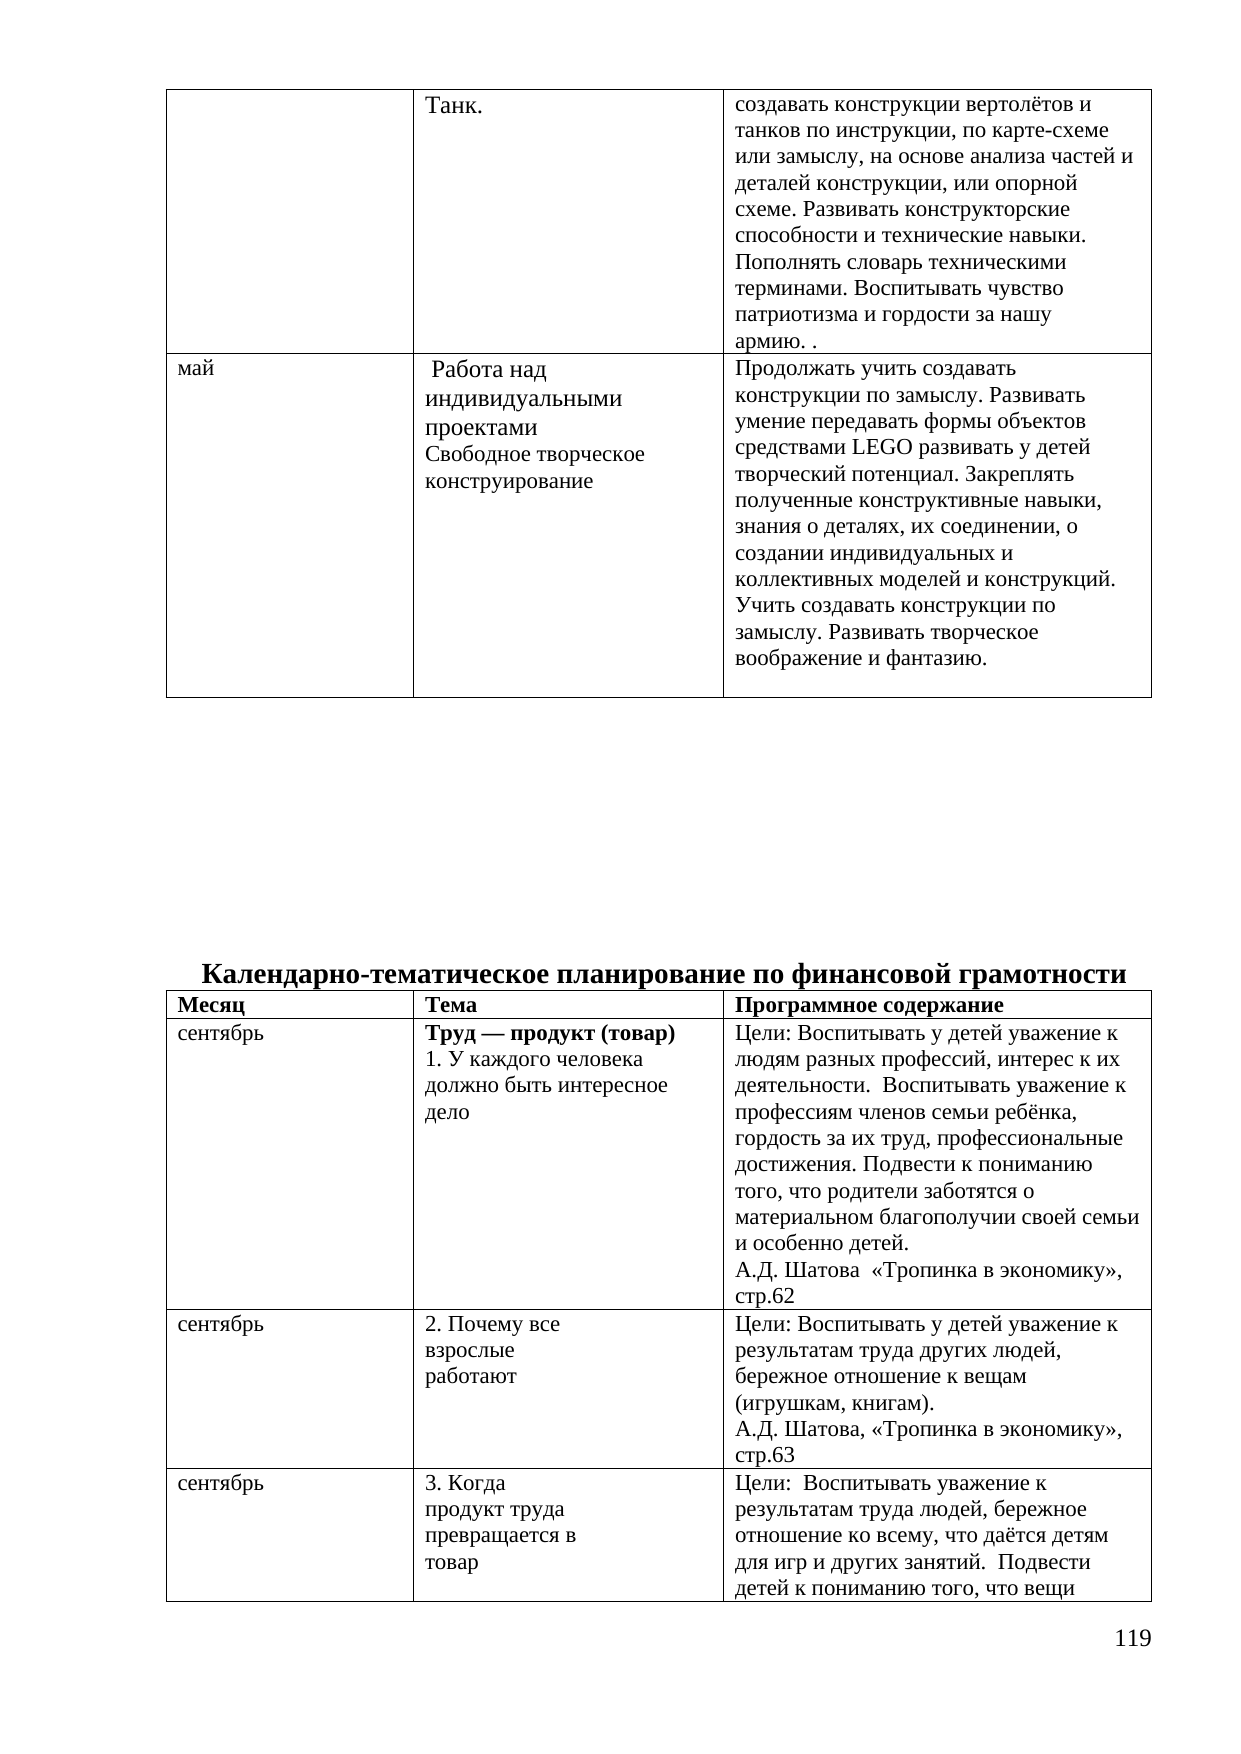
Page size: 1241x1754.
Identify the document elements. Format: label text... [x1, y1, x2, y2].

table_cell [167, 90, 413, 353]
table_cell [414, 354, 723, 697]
text Календарно-тематическое планирование по финансовой грамотности [177, 957, 1152, 990]
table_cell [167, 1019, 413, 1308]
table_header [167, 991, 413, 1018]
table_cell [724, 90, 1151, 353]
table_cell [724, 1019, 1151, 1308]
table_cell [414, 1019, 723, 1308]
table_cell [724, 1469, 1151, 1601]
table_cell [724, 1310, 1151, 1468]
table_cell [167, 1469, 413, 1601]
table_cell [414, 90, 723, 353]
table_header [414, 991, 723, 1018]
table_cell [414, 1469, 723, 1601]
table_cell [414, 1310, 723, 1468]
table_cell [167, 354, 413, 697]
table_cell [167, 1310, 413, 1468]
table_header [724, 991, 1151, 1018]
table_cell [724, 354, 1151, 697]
